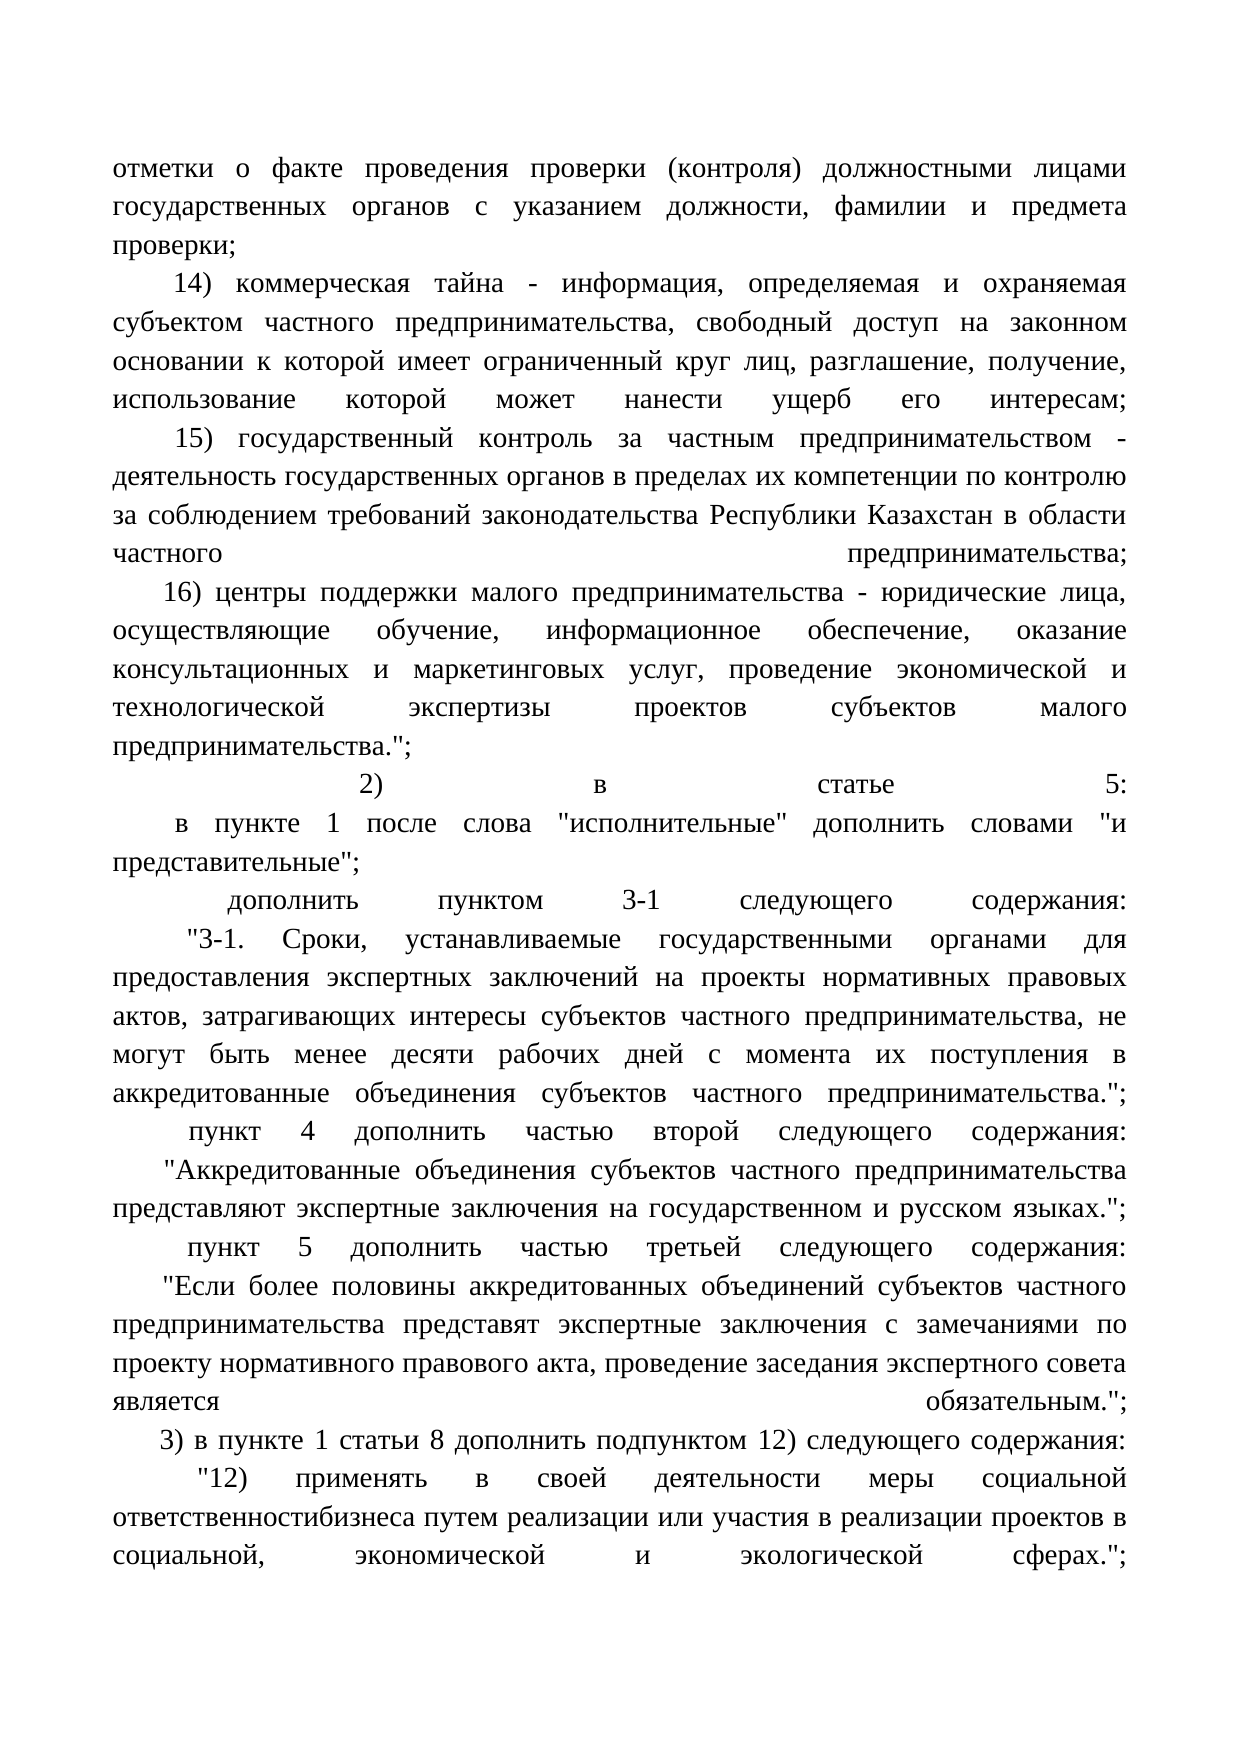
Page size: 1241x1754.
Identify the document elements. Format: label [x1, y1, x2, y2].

text [112, 150, 1128, 1571]
